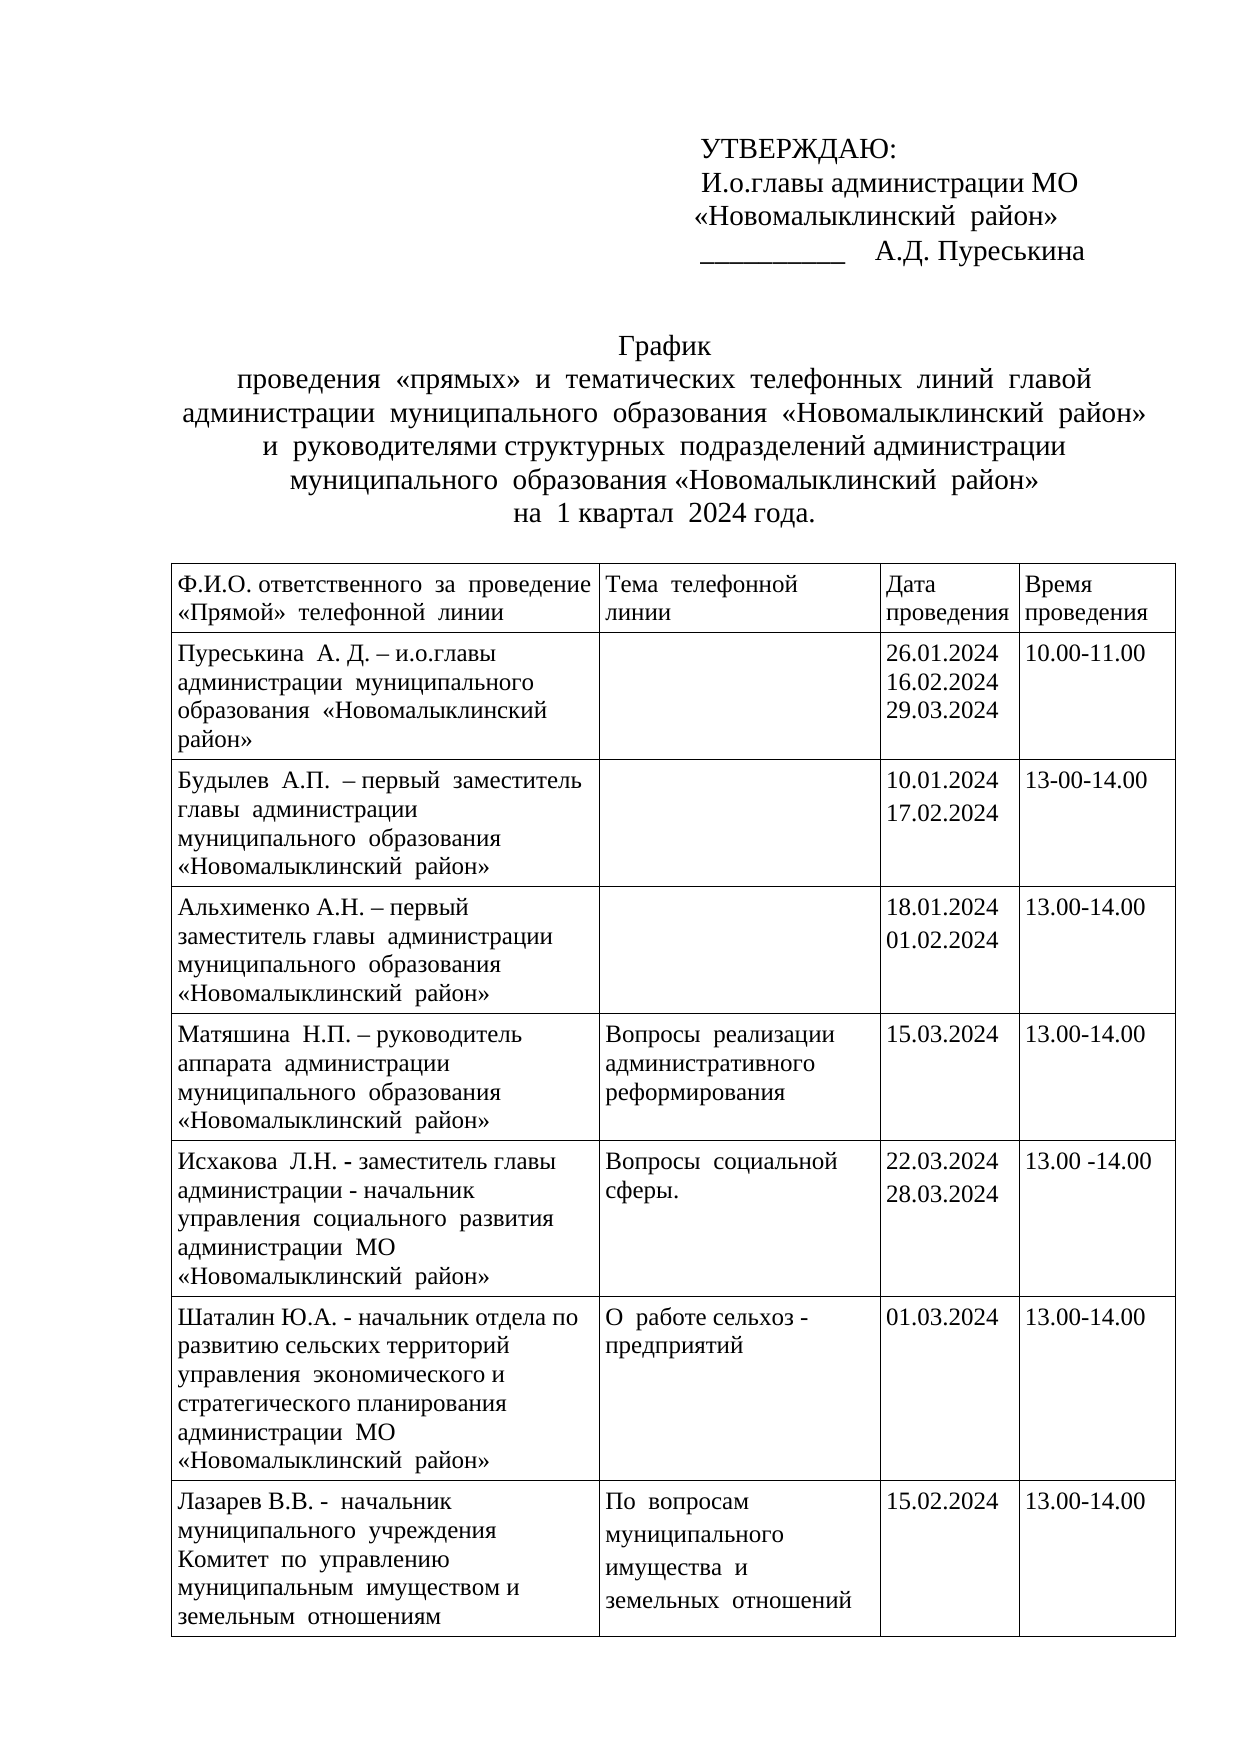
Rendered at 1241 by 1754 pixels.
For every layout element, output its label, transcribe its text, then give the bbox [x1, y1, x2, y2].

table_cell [172, 1481, 599, 1636]
table_cell [600, 760, 880, 886]
table_cell 10.01.2024 17.02.2024 [881, 760, 1019, 886]
table_cell Шаталин Ю.А. - начальник отдела по развитию сельских территорий управления экономического и стратегического планирования администрации МО «Новомалыклинский район» [172, 1297, 599, 1480]
table_header Дата проведения [881, 564, 1019, 632]
table_cell 26.01.2024 16.02.2024 29.03.2024 [881, 633, 1019, 759]
table_cell 13.00-14.00 [1020, 1297, 1175, 1480]
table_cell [600, 1481, 880, 1636]
table_cell 13.00 -14.00 [1020, 1141, 1175, 1296]
table_cell Пуреськина А. Д. – и.о.главы администрации муниципального образования «Новомалыклинский район» [172, 633, 599, 759]
table_cell 13.00-14.00 [1020, 1014, 1175, 1140]
table_cell [600, 633, 880, 759]
text И.о.главы администрации МО «Новомалыклинский район» [693, 165, 1152, 232]
table_cell Вопросы социальной сферы. [600, 1141, 880, 1296]
table_cell Исхакова Л.Н. - заместитель главы администрации - начальник управления социального развития администрации МО «Новомалыклинский район» [172, 1141, 599, 1296]
text проведения «прямых» и тематических телефонных линий главой администрации муниципального образования «Новомалыклинский район» и руководителями структурных подразделений администрации муниципального образования «Новомалыклинский район» [177, 361, 1152, 495]
text __________ А.Д. Пуреськина [693, 232, 1152, 268]
table_cell 13.00-14.00 [1020, 1481, 1175, 1636]
table_cell Матяшина Н.П. – руководитель аппарата администрации муниципального образования «Новомалыклинский район» [172, 1014, 599, 1140]
table_header Время проведения [1020, 564, 1175, 632]
text УТВЕРЖДАЮ: [693, 131, 1152, 165]
table_cell Вопросы реализации административного реформирования [600, 1014, 880, 1140]
table_cell 13.00-14.00 [1020, 887, 1175, 1013]
table_header Ф.И.О. ответственного за проведение «Прямой» телефонной линии [172, 564, 599, 632]
table_cell 15.03.2024 [881, 1014, 1019, 1140]
table_cell Будылев А.П. – первый заместитель главы администрации муниципального образования «Новомалыклинский район» [172, 760, 599, 886]
table_cell О работе сельхоз - предприятий [600, 1297, 880, 1480]
table_header Тема телефонной линии [600, 564, 880, 632]
table_cell 22.03.2024 28.03.2024 [881, 1141, 1019, 1296]
table_cell 18.01.2024 01.02.2024 [881, 887, 1019, 1013]
table_cell 10.00-11.00 [1020, 633, 1175, 759]
table_cell 15.02.2024 [881, 1481, 1019, 1636]
table_cell [600, 887, 880, 1013]
text на 1 квартал 2024 года. [177, 495, 1152, 529]
table_cell 01.03.2024 [881, 1297, 1019, 1480]
table_cell 13-00-14.00 [1020, 760, 1175, 886]
table_cell Альхименко А.Н. – первый заместитель главы администрации муниципального образования «Новомалыклинский район» [172, 887, 599, 1013]
text График [177, 328, 1152, 361]
